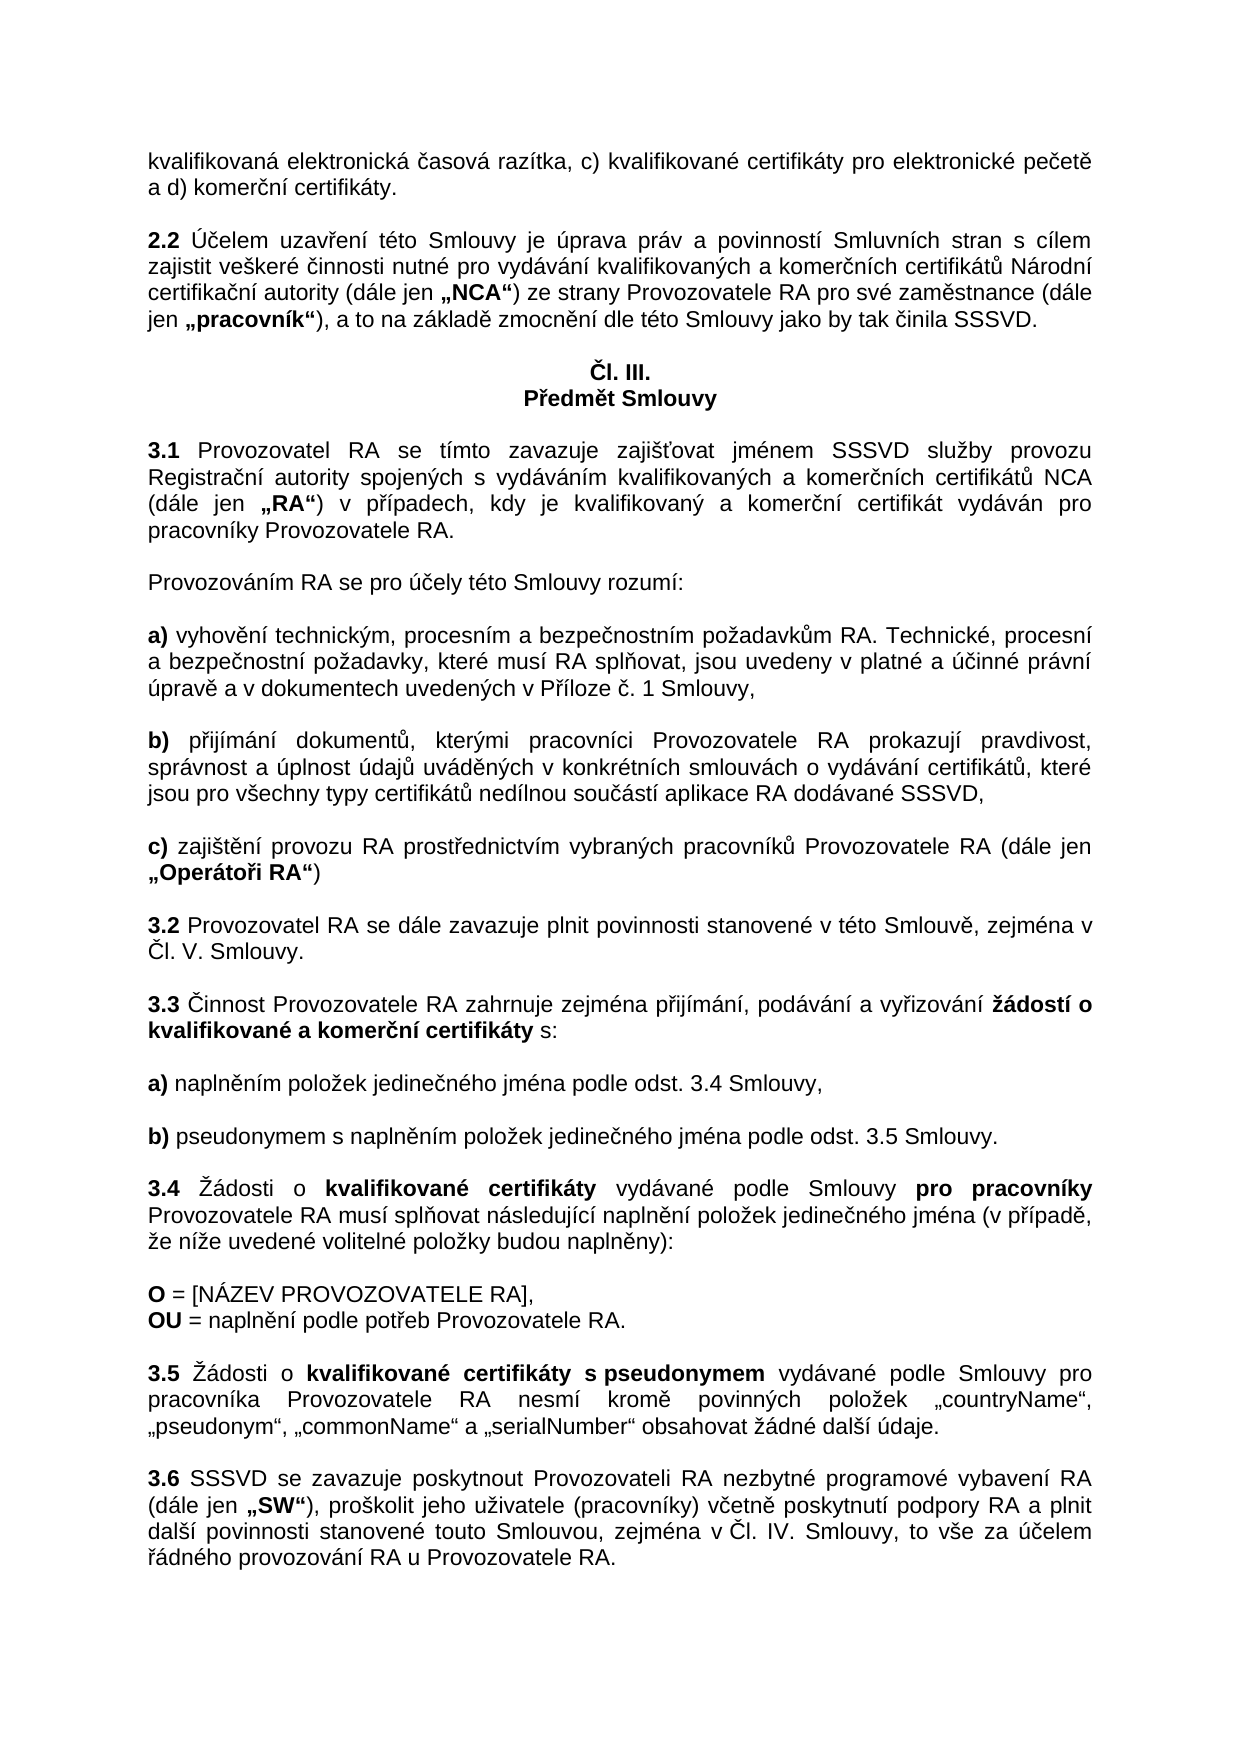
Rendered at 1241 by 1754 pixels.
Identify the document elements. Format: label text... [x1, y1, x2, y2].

text b) pseudonymem s naplněním položek jedinečného jména podle odst. 3.5 Smlouvy. [148, 1123, 1093, 1149]
text b) přijímání dokumentů, kterými pracovníci Provozovatele RA prokazují pravdivost, správnost a úplnost údajů uváděných v konkrétních smlouvách o vydávání certifikátů, které jsou pro všechny typy certifikátů nedílnou součástí aplikace RA dodávané SSSVD, [148, 727, 1093, 806]
text 3.6 SSSVD se zavazuje poskytnout Provozovateli RA nezbytné programové vybavení RA (dále jen „SW“), proškolit jeho uživatele (pracovníky) včetně poskytnutí podpory RA a plnit další povinnosti stanovené touto Smlouvou, zejména v Čl. IV. Smlouvy, to vše za účelem řádného provozování RA u Provozovatele RA. [148, 1465, 1093, 1571]
text 3.4 Žádosti o kvalifikované certifikáty vydávané podle Smlouvy pro pracovníky Provozovatele RA musí splňovat následující naplnění položek jedinečného jména (v případě, že níže uvedené volitelné položky budou naplněny): [148, 1175, 1093, 1254]
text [148, 148, 1093, 200]
text Provozováním RA se pro účely této Smlouvy rozumí: [148, 569, 1093, 596]
text Předmět Smlouvy [148, 385, 1093, 411]
text O = [NÁZEV PROVOZOVATELE RA], [148, 1281, 1093, 1307]
text c) zajištění provozu RA prostřednictvím vybraných pracovníků Provozovatele RA (dále jen „Operátoři RA“) [148, 833, 1093, 886]
text 3.5 Žádosti o kvalifikované certifikáty s pseudonymem vydávané podle Smlouvy pro pracovníka Provozovatele RA nesmí kromě povinných položek „countryName“, „pseudonym“, „commonName“ a „serialNumber“ obsahovat žádné další údaje. [148, 1360, 1093, 1439]
text a) naplněním položek jedinečného jména podle odst. 3.4 Smlouvy, [148, 1070, 1093, 1096]
text OU = naplnění podle potřeb Provozovatele RA. [148, 1307, 1093, 1333]
text a) vyhovění technickým, procesním a bezpečnostním požadavkům RA. Technické, procesní a bezpečnostní požadavky, které musí RA splňovat, jsou uvedeny v platné a účinné právní úpravě a v dokumentech uvedených v Příloze č. 1 Smlouvy, [148, 622, 1093, 701]
text 2.2 Účelem uzavření této Smlouvy je úprava práv a povinností Smluvních stran s cílem zajistit veškeré činnosti nutné pro vydávání kvalifikovaných a komerčních certifikátů Národní certifikační autority (dále jen „NCA“) ze strany Provozovatele RA pro své zaměstnance (dále jen „pracovník“), a to na základě zmocnění dle této Smlouvy jako by tak činila SSSVD. [148, 227, 1093, 332]
text 3.3 Činnost Provozovatele RA zahrnuje zejména přijímání, podávání a vyřizování žádostí o kvalifikované a komerční certifikáty s: [148, 991, 1093, 1044]
text 3.2 Provozovatel RA se dále zavazuje plnit povinnosti stanovené v této Smlouvě, zejména v Čl. V. Smlouvy. [148, 912, 1093, 964]
text 3.1 Provozovatel RA se tímto zavazuje zajišťovat jménem SSSVD služby provozu Registrační autority spojených s vydáváním kvalifikovaných a komerčních certifikátů NCA (dále jen „RA“) v případech, kdy je kvalifikovaný a komerční certifikát vydáván pro pracovníky Provozovatele RA. [148, 437, 1093, 543]
text Čl. III. [148, 358, 1093, 385]
